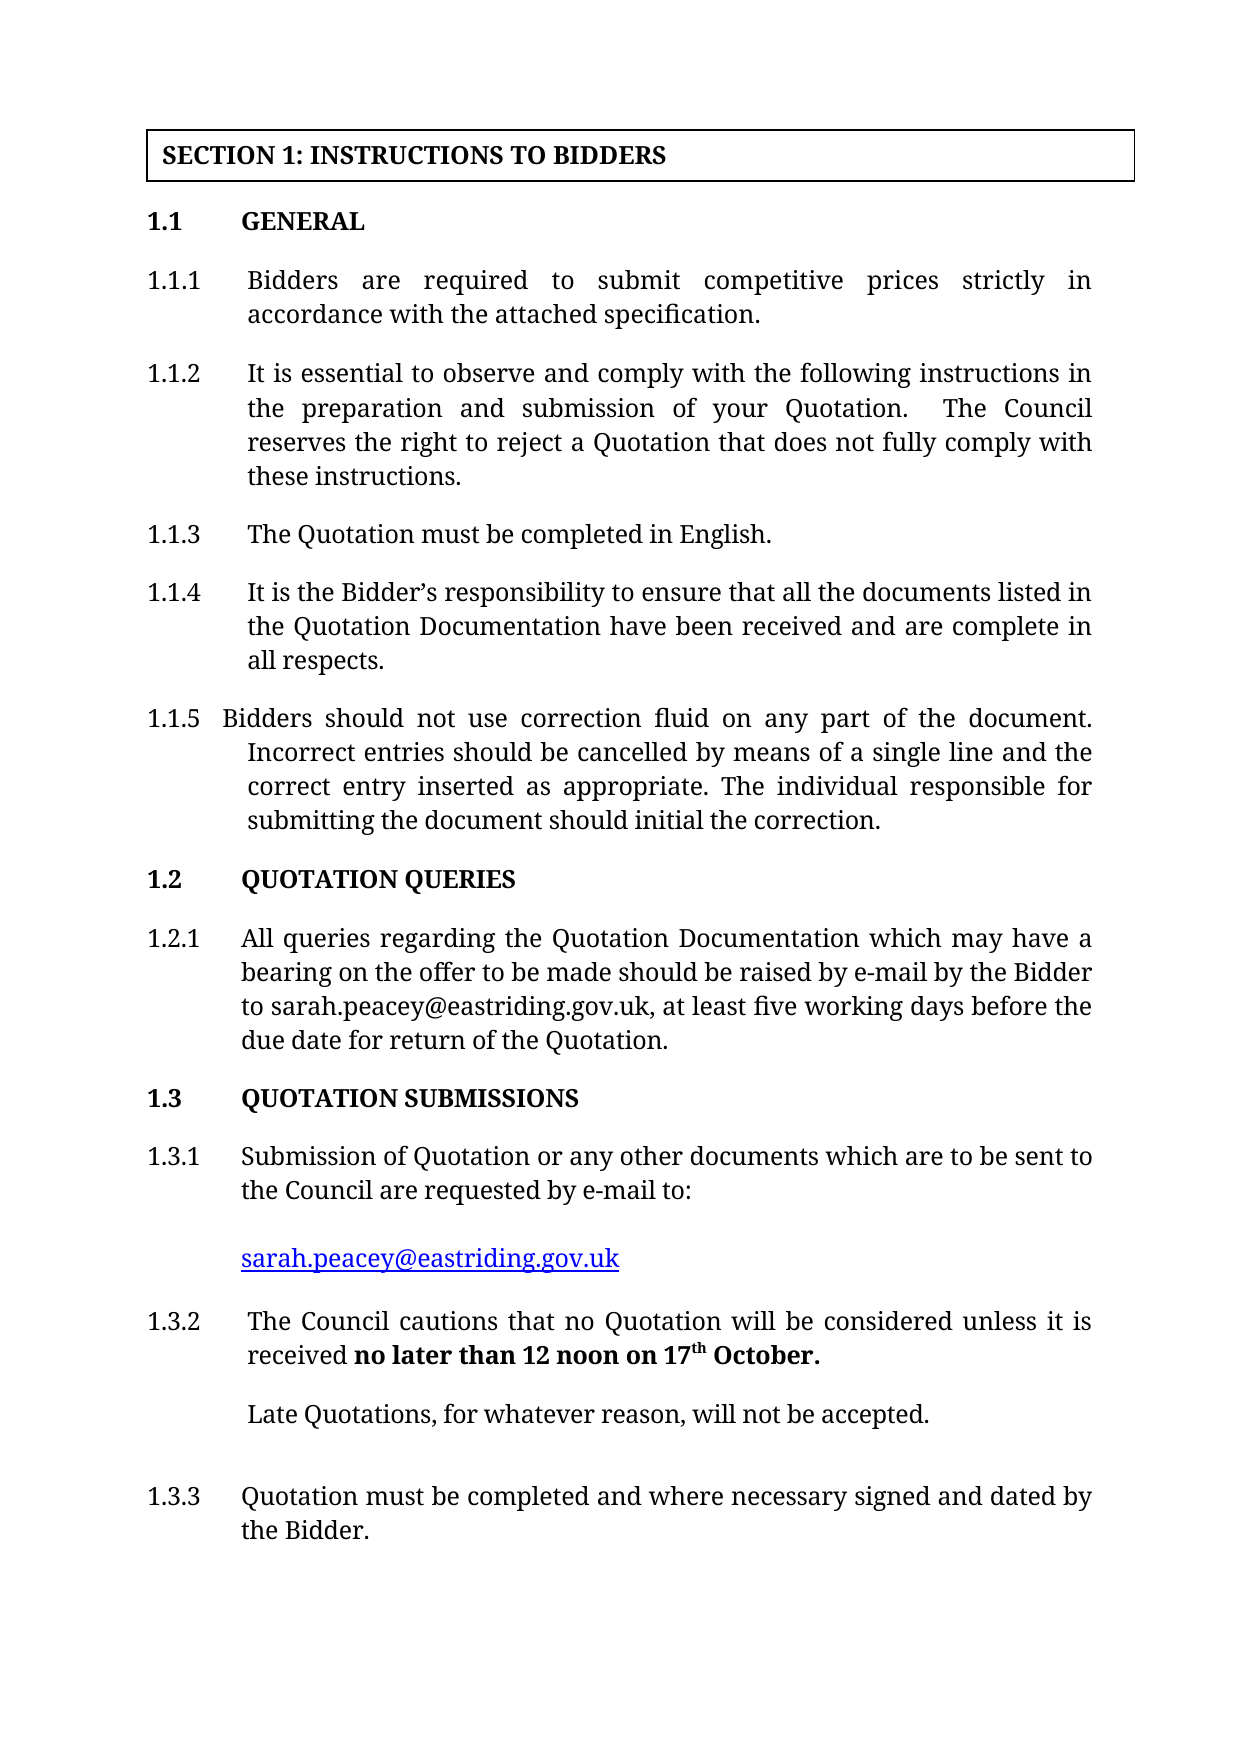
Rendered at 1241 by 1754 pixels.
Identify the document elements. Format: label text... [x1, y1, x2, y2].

text 1.1.4 It is the Bidder’s responsibility to ensure that all the documents listed in the Quotation Documentation have been received and are complete in all respects. [147, 574, 1093, 677]
text 1.1.3 The Quotation must be completed in English. [147, 516, 1093, 551]
text 1.3 QUOTATION SUBMISSIONS [147, 1081, 1093, 1114]
list Bidders should not use correction fluid on any part of the document. Incorrect entries should be cancelled by means of a single line and the correct entry inserted as appropriate. The individual responsible for submitting the document should initial the correction. [147, 701, 1093, 837]
text 1.1.1 Bidders are required to submit competitive prices strictly in accordance with the attached specification. [147, 263, 1093, 331]
text 1.2.1 All queries regarding the Quotation Documentation which may have a bearing on the offer to be made should be raised by e-mail by the Bidder to sarah.peacey@eastriding.gov.uk, at least five working days before the due date for return of the Quotation. [147, 920, 1093, 1056]
text 1.3.1 Submission of Quotation or any other documents which are to be sent to the Council are requested by e-mail to: [147, 1139, 1093, 1207]
text Late Quotations, for whatever reason, will not be accepted. [247, 1396, 1093, 1431]
text sarah.peacey@eastriding.gov.uk [166, 1241, 1093, 1275]
list Quotation must be completed and where necessary signed and dated by the Bidder. [147, 1479, 1093, 1547]
text 1.1 GENERAL [147, 204, 1093, 238]
text 1.2 QUOTATION QUERIES [147, 862, 1093, 896]
list The Council cautions that no Quotation will be considered unless it is received no later than 12 noon on 17th October. [147, 1303, 1093, 1371]
text 1.1.2 It is essential to observe and comply with the following instructions in the preparation and submission of your Quotation. The Council reserves the right to reject a Quotation that does not fully comply with these instructions. [147, 356, 1093, 492]
